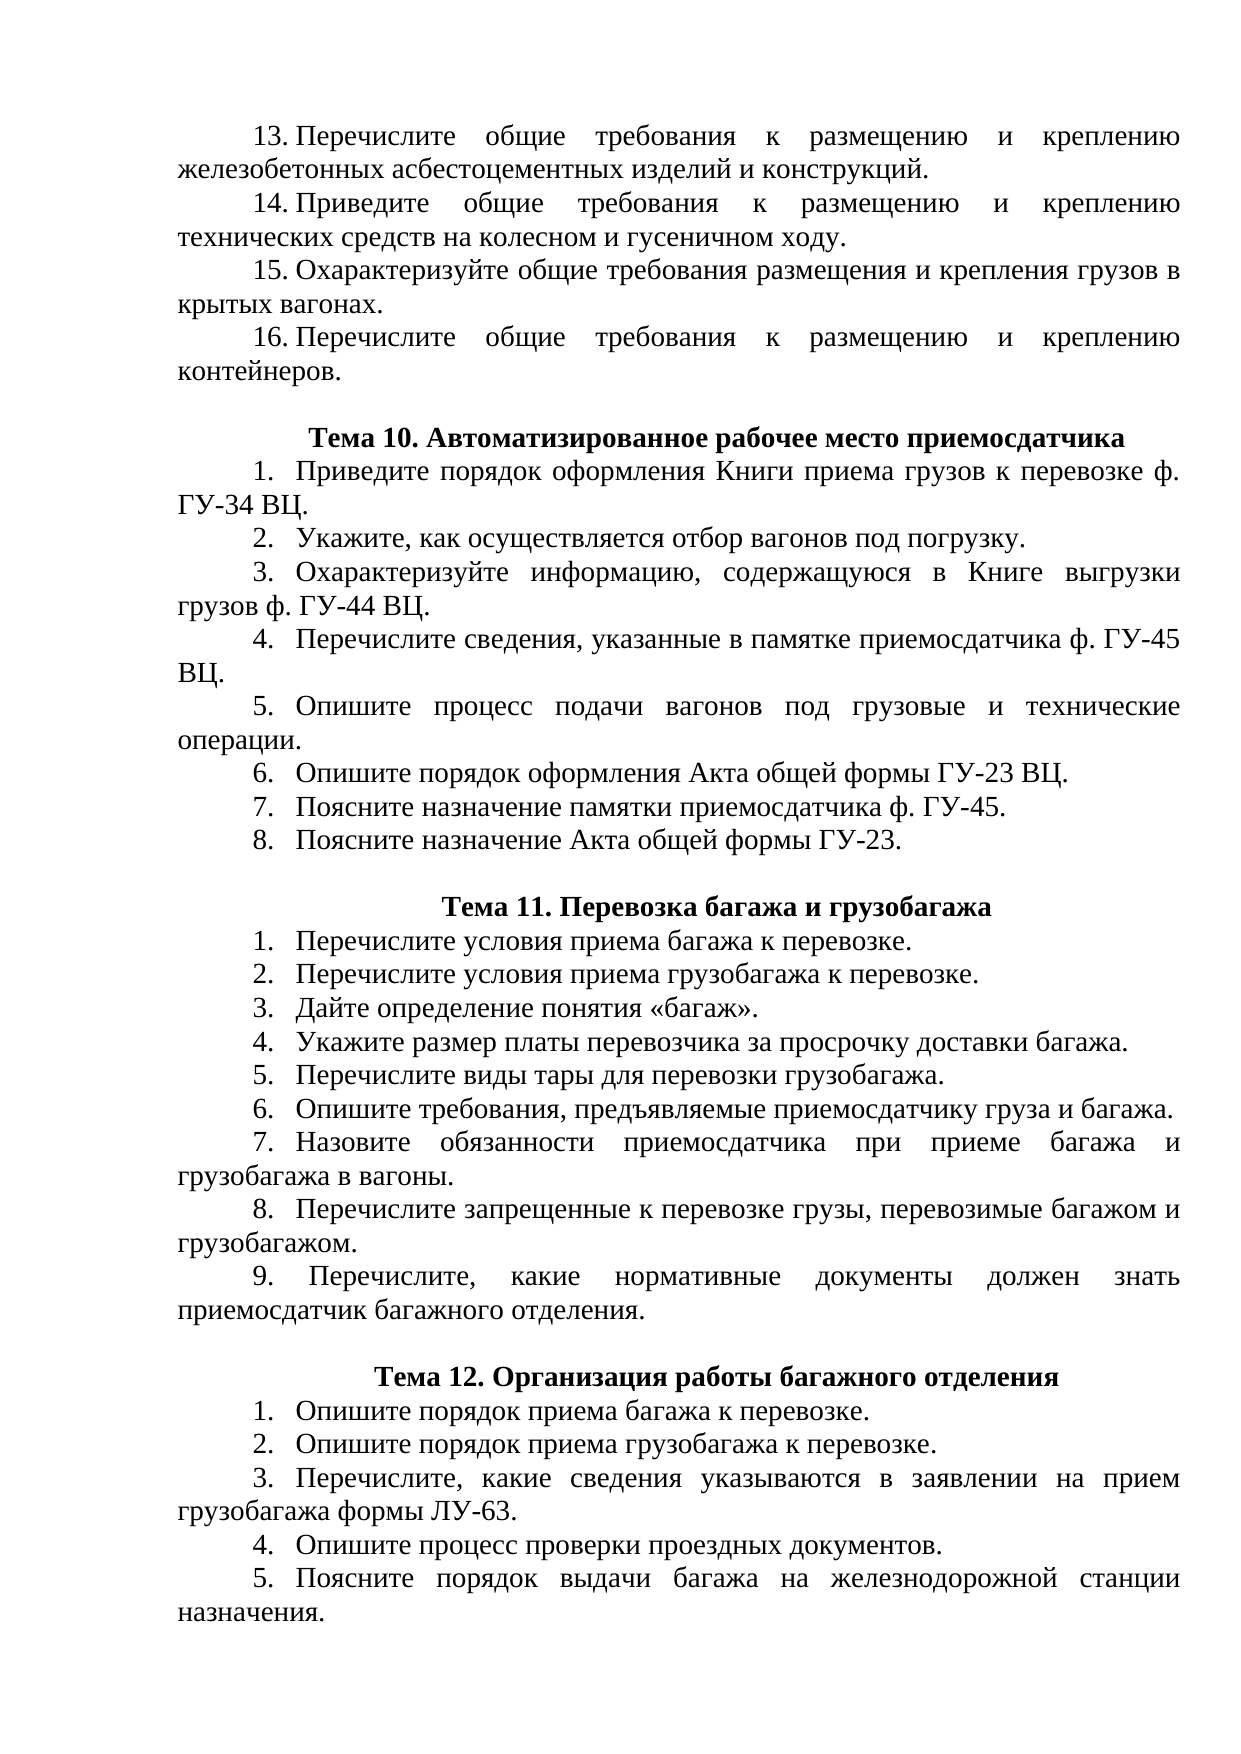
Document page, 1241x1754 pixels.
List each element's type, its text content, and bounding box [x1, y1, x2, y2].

text Тема 11. Перевозка багажа и грузобагажа [177, 889, 1181, 923]
text 4. Опишите процесс проверки проездных документов. [177, 1527, 1181, 1560]
text 3. Охарактеризуйте информацию, содержащуюся в Книге выгрузки грузов ф. ГУ-44 ВЦ. [177, 554, 1181, 621]
text 4. Перечислите сведения, указанные в памятке приемосдатчика ф. ГУ-45 ВЦ. [177, 621, 1181, 688]
text 1. Приведите порядок оформления Книги приема грузов к перевозке ф. ГУ-34 ВЦ. [177, 453, 1181, 521]
text 8. Поясните назначение Акта общей формы ГУ-23. [177, 822, 1181, 856]
text 8. Перечислите запрещенные к перевозке грузы, перевозимые багажом и грузобагажом. [177, 1191, 1181, 1258]
text 3. Перечислите, какие сведения указываются в заявлении на прием грузобагажа формы ЛУ-63. [177, 1460, 1181, 1527]
text Тема 12. Организация работы багажного отделения [177, 1359, 1181, 1393]
text 9. Перечислите, какие нормативные документы должен знать приемосдатчик багажного отделения. [177, 1258, 1181, 1326]
text 3. Дайте определение понятия «багаж». [177, 990, 1181, 1024]
text 1. Опишите порядок приема багажа к перевозке. [177, 1393, 1181, 1426]
text 2. Перечислите условия приема грузобагажа к перевозке. [177, 957, 1181, 990]
text 15. Охарактеризуйте общие требования размещения и крепления грузов в крытых вагонах. [177, 252, 1181, 319]
text 13. Перечислите общие требования к размещению и креплению железобетонных асбестоцементных изделий и конструкций. [177, 118, 1181, 185]
text 6. Опишите требования, предъявляемые приемосдатчику груза и багажа. [177, 1091, 1181, 1124]
text 14. Приведите общие требования к размещению и креплению технических средств на колесном и гусеничном ходу. [177, 185, 1181, 252]
text 4. Укажите размер платы перевозчика за просрочку доставки багажа. [177, 1024, 1181, 1057]
text 7. Поясните назначение памятки приемосдатчика ф. ГУ-45. [177, 789, 1181, 822]
text 7. Назовите обязанности приемосдатчика при приеме багажа и грузобагажа в вагоны. [177, 1124, 1181, 1191]
text 16. Перечислите общие требования к размещению и креплению контейнеров. [177, 319, 1181, 386]
text 5. Поясните порядок выдачи багажа на железнодорожной станции назначения. [177, 1560, 1181, 1627]
text 5. Перечислите виды тары для перевозки грузобагажа. [177, 1057, 1181, 1091]
text 5. Опишите процесс подачи вагонов под грузовые и технические операции. [177, 688, 1181, 755]
text 2. Укажите, как осуществляется отбор вагонов под погрузку. [177, 521, 1181, 554]
text Тема 10. Автоматизированное рабочее место приемосдатчика [177, 420, 1181, 453]
text 1. Перечислите условия приема багажа к перевозке. [177, 923, 1181, 957]
text 6. Опишите порядок оформления Акта общей формы ГУ-23 ВЦ. [177, 755, 1181, 789]
text 2. Опишите порядок приема грузобагажа к перевозке. [177, 1426, 1181, 1460]
